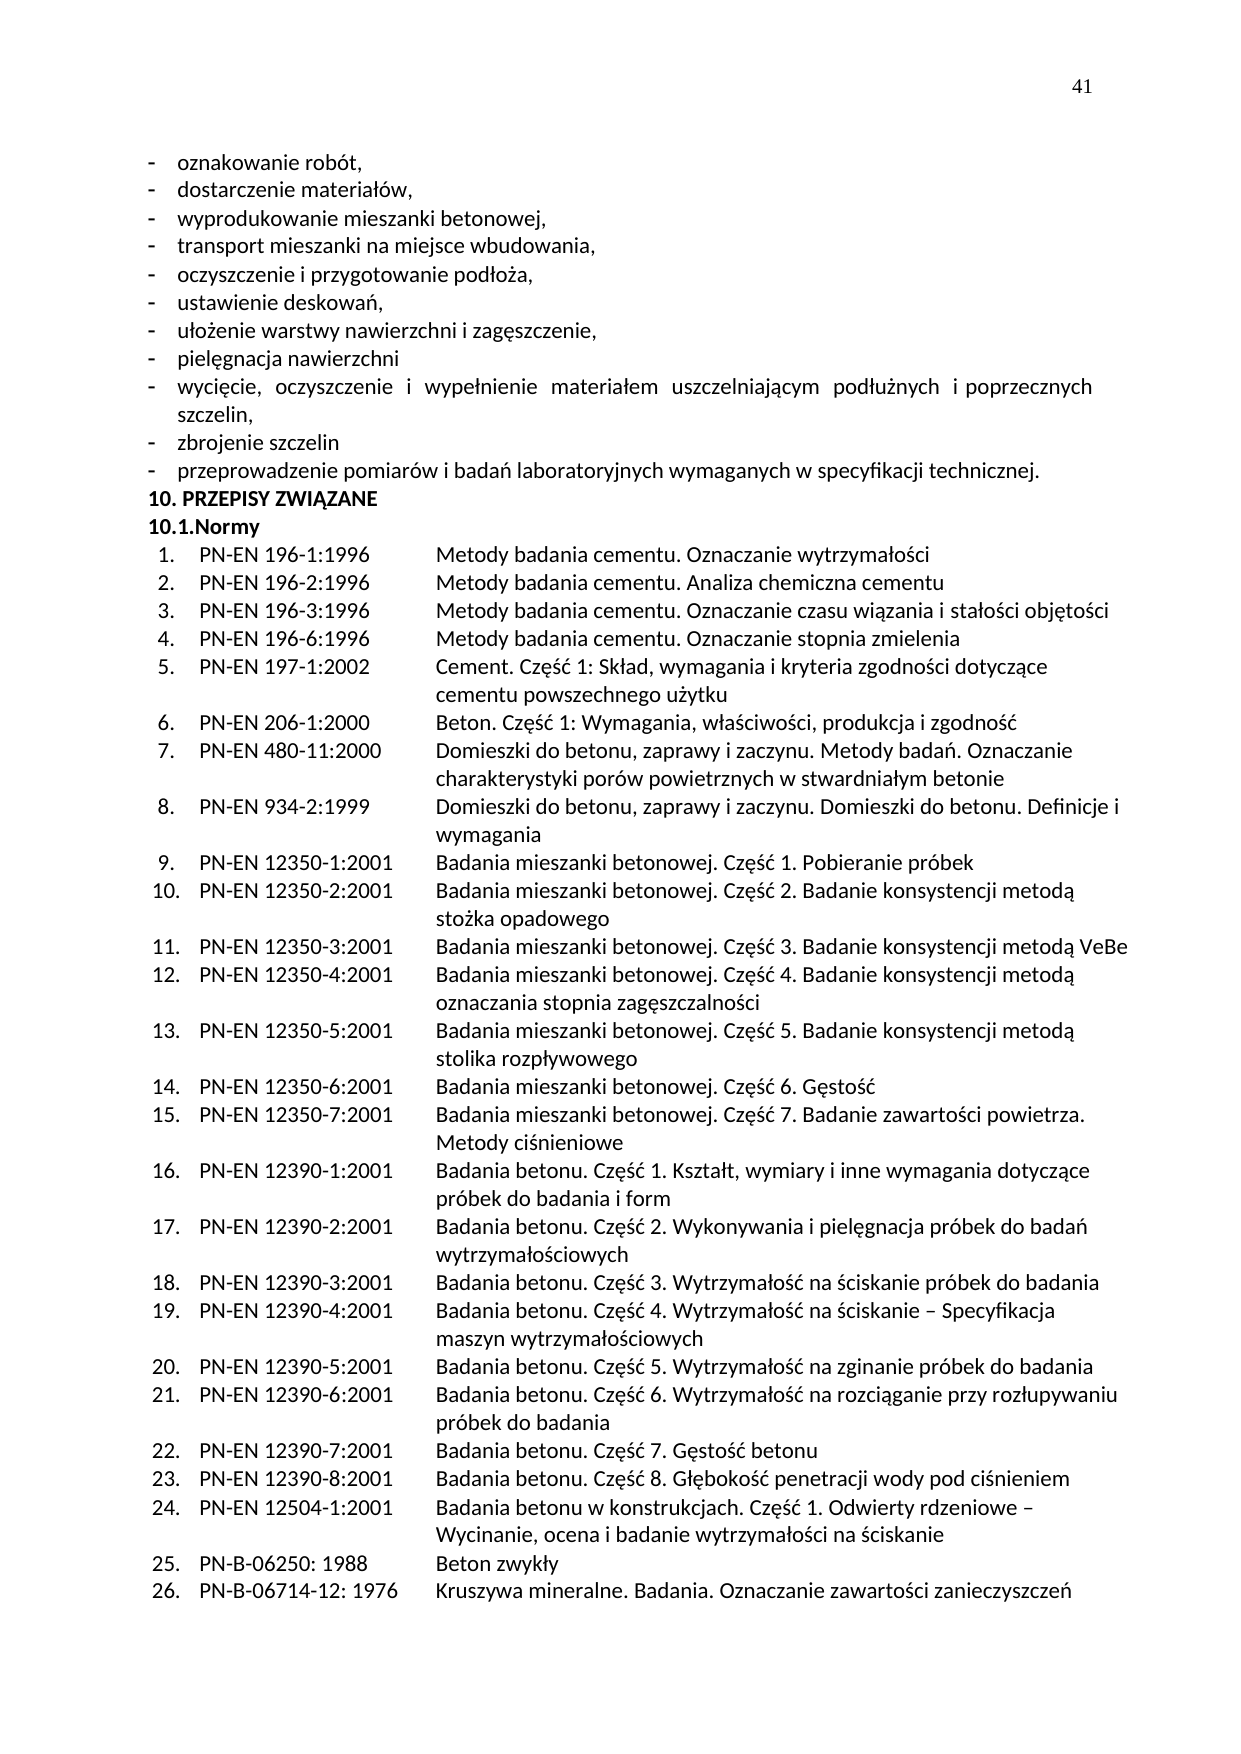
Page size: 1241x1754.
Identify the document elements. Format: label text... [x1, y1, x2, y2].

list zbrojenie szczelin [148, 428, 1093, 456]
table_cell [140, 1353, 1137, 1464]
list ułożenie warstwy nawierzchni i zagęszczenie, [148, 316, 1093, 344]
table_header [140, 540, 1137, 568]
list wycięcie, oczyszczenie i wypełnienie materiałem uszczelniającym podłużnych i poprzecznych szczelin, [148, 372, 1093, 428]
list dostarczenie materiałów, [148, 176, 1093, 204]
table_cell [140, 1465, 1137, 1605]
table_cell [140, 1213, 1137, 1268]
list ustawienie deskowań, [148, 288, 1093, 316]
list wyprodukowanie mieszanki betonowej, [148, 204, 1093, 232]
list oznakowanie robót, [148, 148, 1093, 176]
list przeprowadzenie pomiarów i badań laboratoryjnych wymaganych w specyfikacji technicznej. [148, 456, 1093, 484]
list oczyszczenie i przygotowanie podłoża, [148, 260, 1093, 288]
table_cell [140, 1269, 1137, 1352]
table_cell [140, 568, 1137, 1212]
list pielęgnacja nawierzchni [148, 344, 1093, 372]
subtitle 10. przepisy związane [148, 484, 1093, 512]
subtitle 10.1.Normy [148, 512, 1093, 540]
list transport mieszanki na miejsce wbudowania, [148, 232, 1093, 260]
